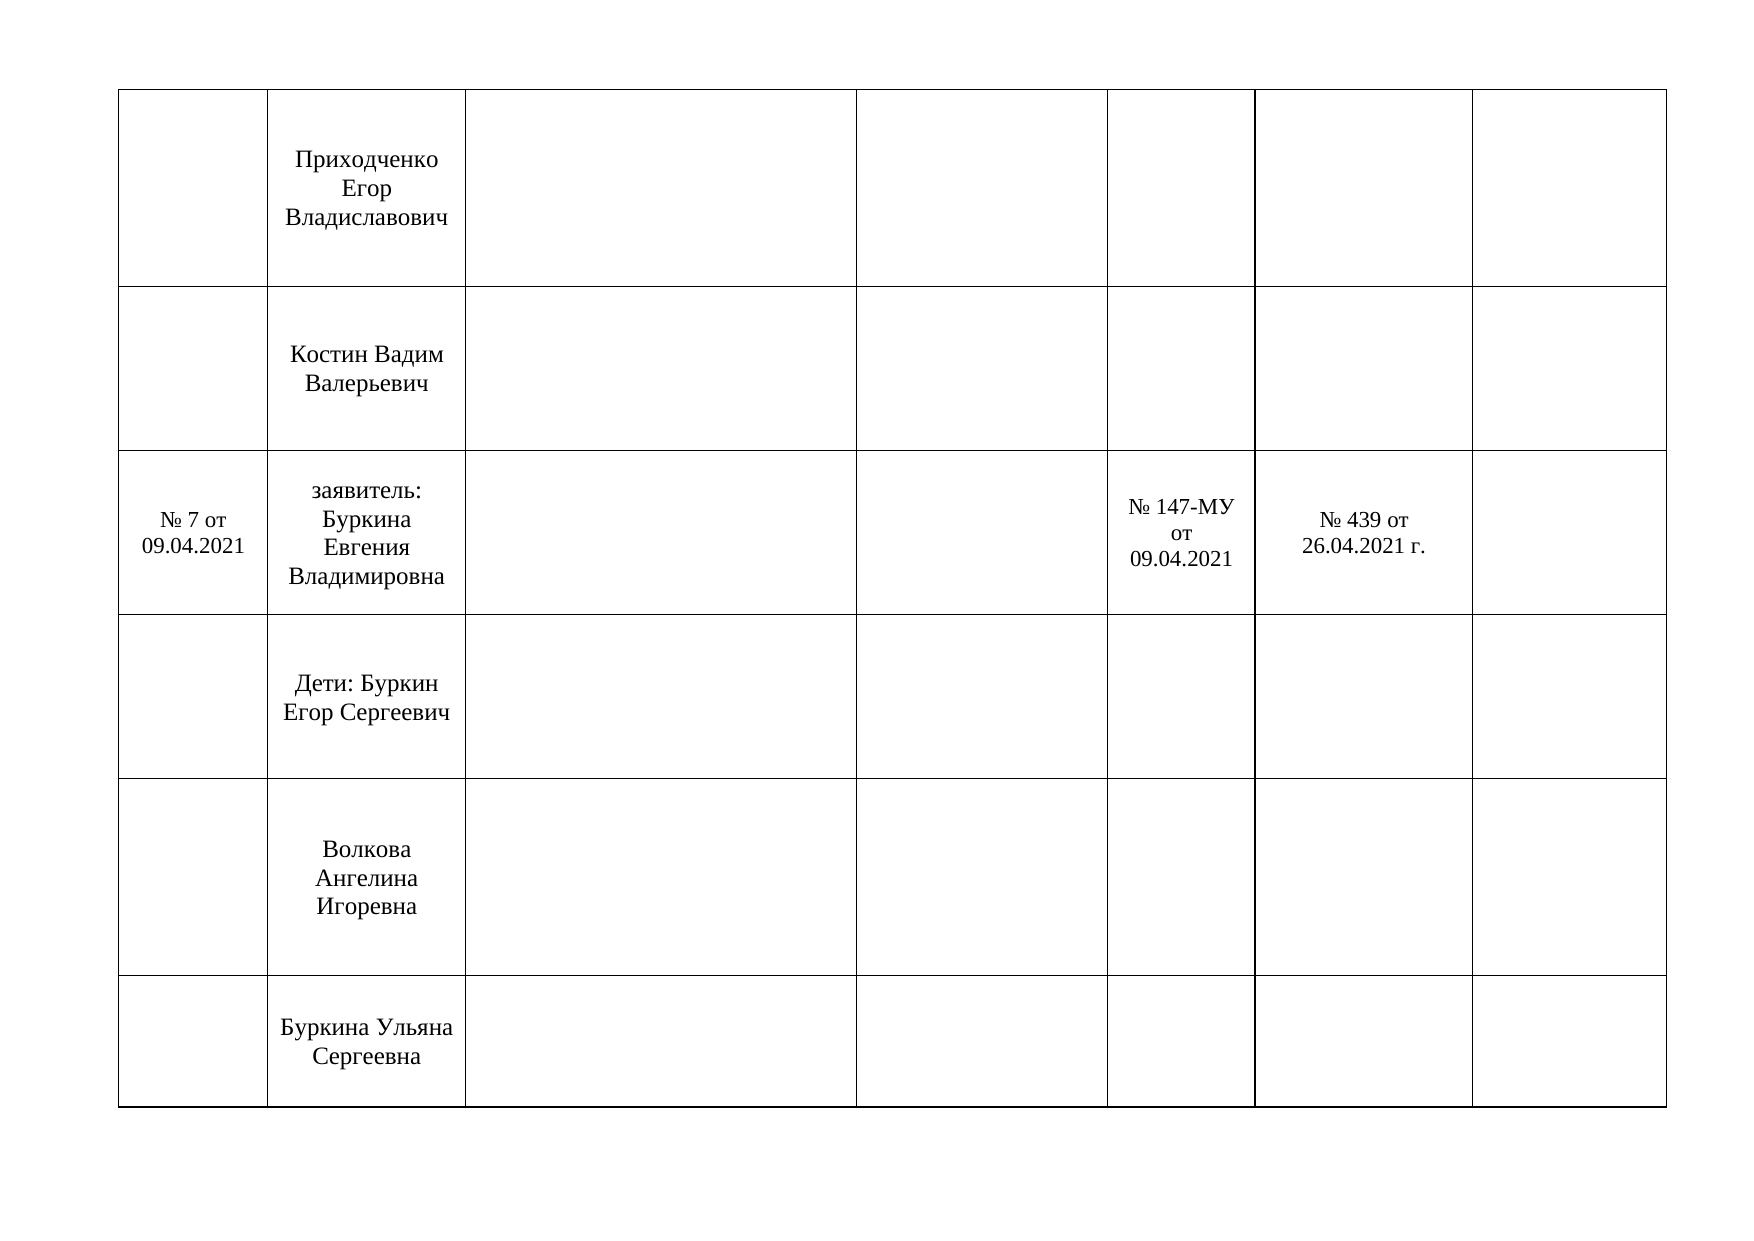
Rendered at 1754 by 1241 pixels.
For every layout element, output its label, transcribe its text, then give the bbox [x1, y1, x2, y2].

table_cell [1473, 976, 1666, 1106]
table_cell Дети: Буркин Егор Сергеевич [268, 615, 465, 778]
table_cell [119, 976, 267, 1106]
table_cell [1108, 90, 1254, 286]
table_cell [466, 779, 856, 975]
table_cell [1256, 615, 1472, 778]
table_cell [466, 615, 856, 778]
table_cell Костин Вадим Валерьевич [268, 287, 465, 450]
table_cell [1108, 287, 1254, 450]
table_cell [857, 615, 1107, 778]
table_cell Приходченко Егор Владиславович [268, 90, 465, 286]
table_cell [1473, 451, 1666, 614]
table_cell [1473, 90, 1666, 286]
table_cell [466, 976, 856, 1106]
table_cell [119, 287, 267, 450]
table_cell [119, 615, 267, 778]
table_cell [1256, 287, 1472, 450]
table_cell [1473, 615, 1666, 778]
table_cell [1256, 90, 1472, 286]
table_cell Буркина Ульяна Сергеевна [268, 976, 465, 1106]
table_cell [1256, 779, 1472, 975]
table_cell заявитель: Буркина Евгения Владимировна [268, 451, 465, 614]
table_cell [1473, 287, 1666, 450]
table_cell [1108, 615, 1254, 778]
table_cell Волкова Ангелина Игоревна [268, 779, 465, 975]
table_cell [119, 90, 267, 286]
table_cell [466, 287, 856, 450]
table_cell № 7 от 09.04.2021 [119, 451, 267, 614]
table_cell [857, 779, 1107, 975]
table_cell [466, 90, 856, 286]
table_cell [1108, 779, 1254, 975]
table_cell № 439 от 26.04.2021 г. [1256, 451, 1472, 614]
table_cell [1256, 976, 1472, 1106]
table_cell № 147-МУ от 09.04.2021 [1108, 451, 1254, 614]
table_cell [857, 451, 1107, 614]
table_cell [857, 976, 1107, 1106]
table_cell [1108, 976, 1254, 1106]
table_cell [857, 90, 1107, 286]
table_cell [119, 779, 267, 975]
table_cell [857, 287, 1107, 450]
table_cell [1473, 779, 1666, 975]
table_cell [466, 451, 856, 614]
